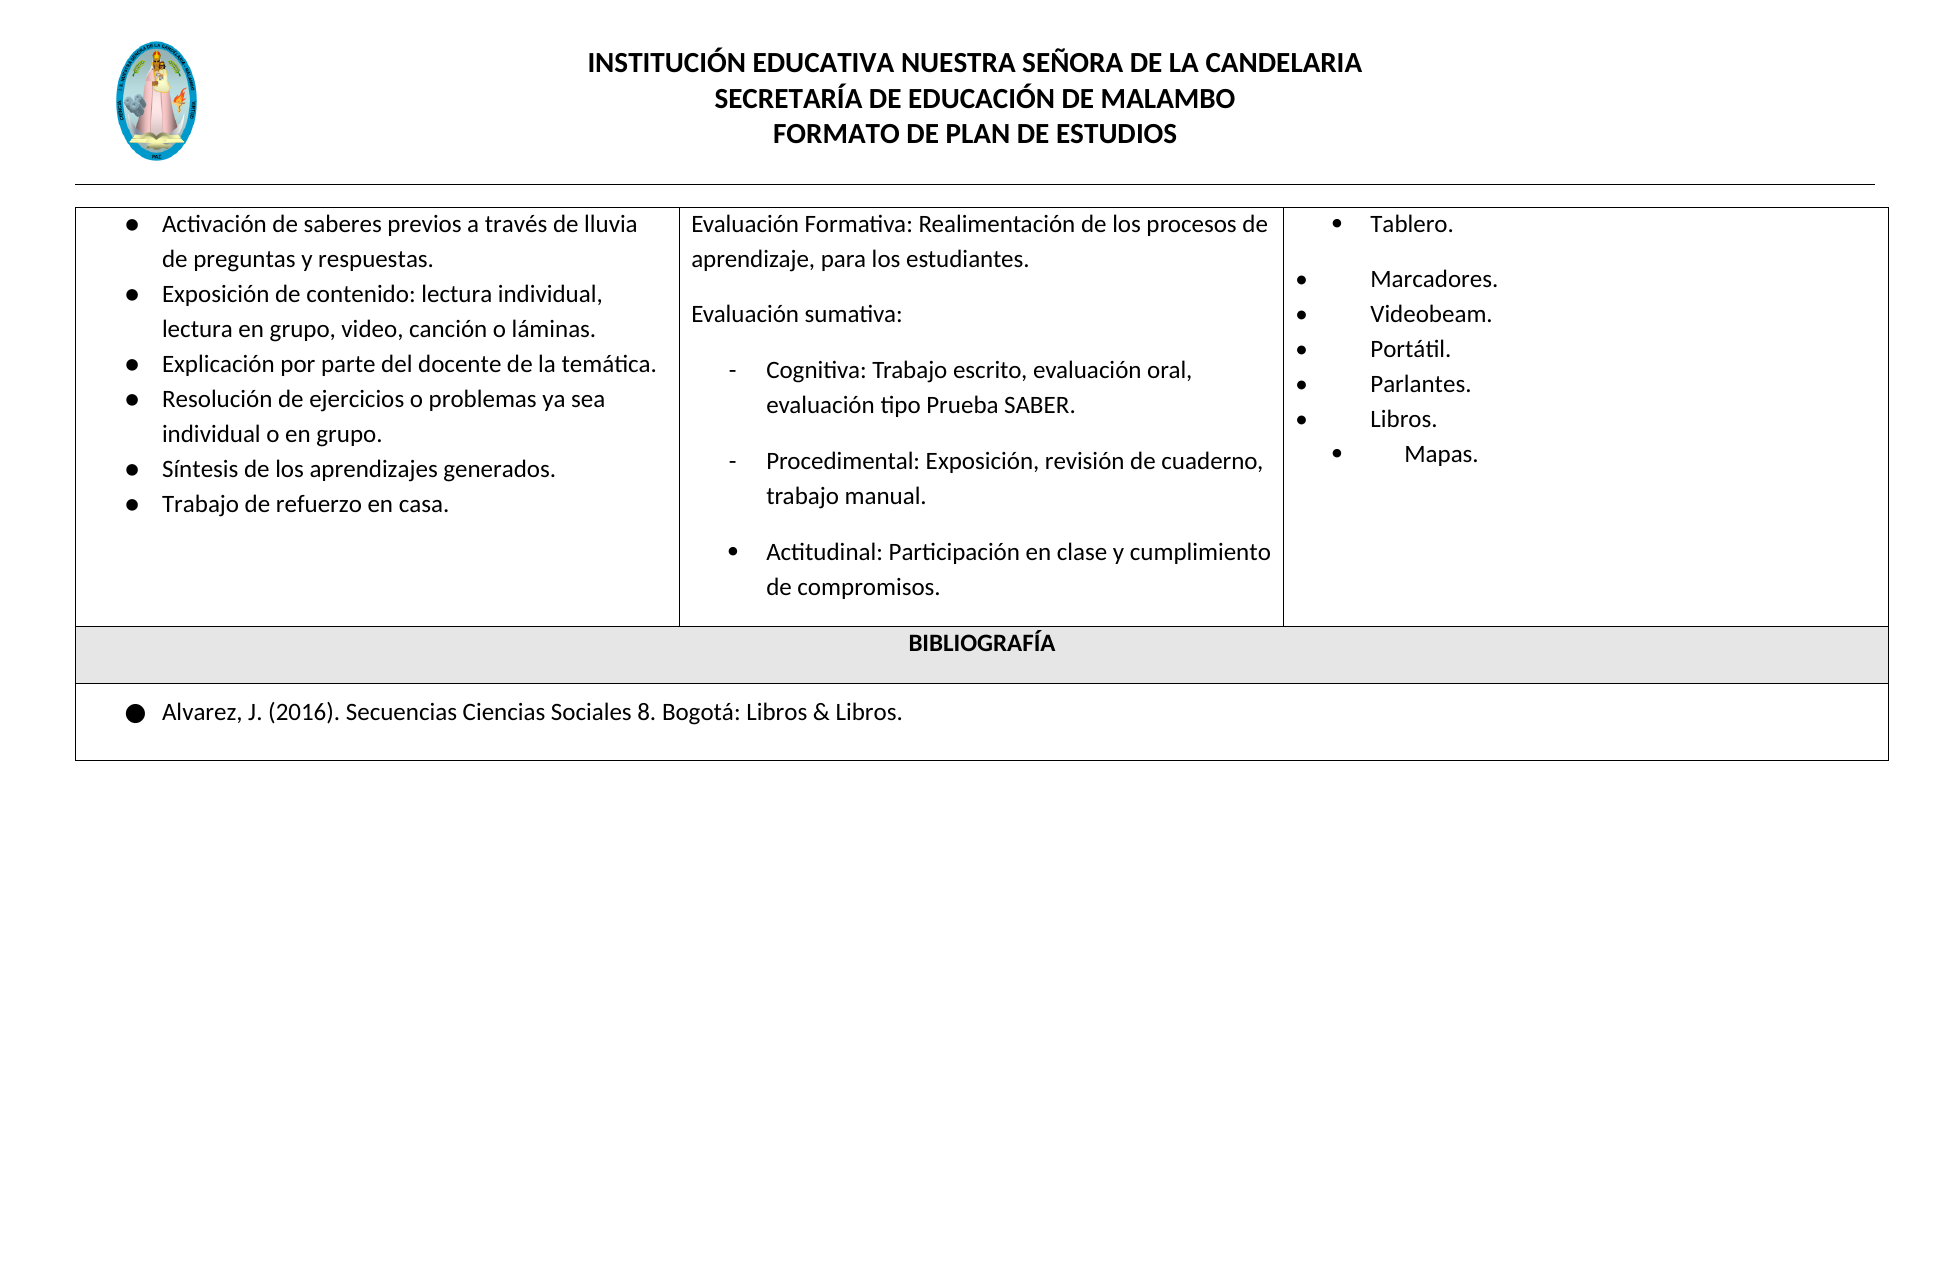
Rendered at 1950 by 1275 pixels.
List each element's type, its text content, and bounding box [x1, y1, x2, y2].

table_cell Tablero. • Marcadores. • Videobeam. • Portátil. • Parlantes. • Libros. Mapas. [1284, 208, 1888, 626]
table_cell Alvarez, J. (2016). Secuencias Ciencias Sociales 8. Bogotá: Libros & Libros. [76, 684, 1888, 759]
table_cell BIBLIOGRAFÍA [76, 627, 1888, 683]
picture [110, 41, 203, 166]
picture [124, 49, 189, 152]
table_cell Evaluación Formativa: Realimentación de los procesos de aprendizaje, para los estudiantes. Evaluación sumativa: Cognitiva: Trabajo escrito, evaluación oral, evaluación tipo Prueba SABER. Procedimental: Exposición, revisión de cuaderno, trabajo manual. Actitudinal: Participación en clase y cumplimiento de compromisos. [680, 208, 1283, 626]
table_cell Activación de saberes previos a través de lluvia de preguntas y respuestas. Exposición de contenido: lectura individual, lectura en grupo, video, canción o láminas. Explicación por parte del docente de la temática. Resolución de ejercicios o problemas ya sea individual o en grupo. Síntesis de los aprendizajes generados. Trabajo de refuerzo en casa. [76, 208, 679, 626]
